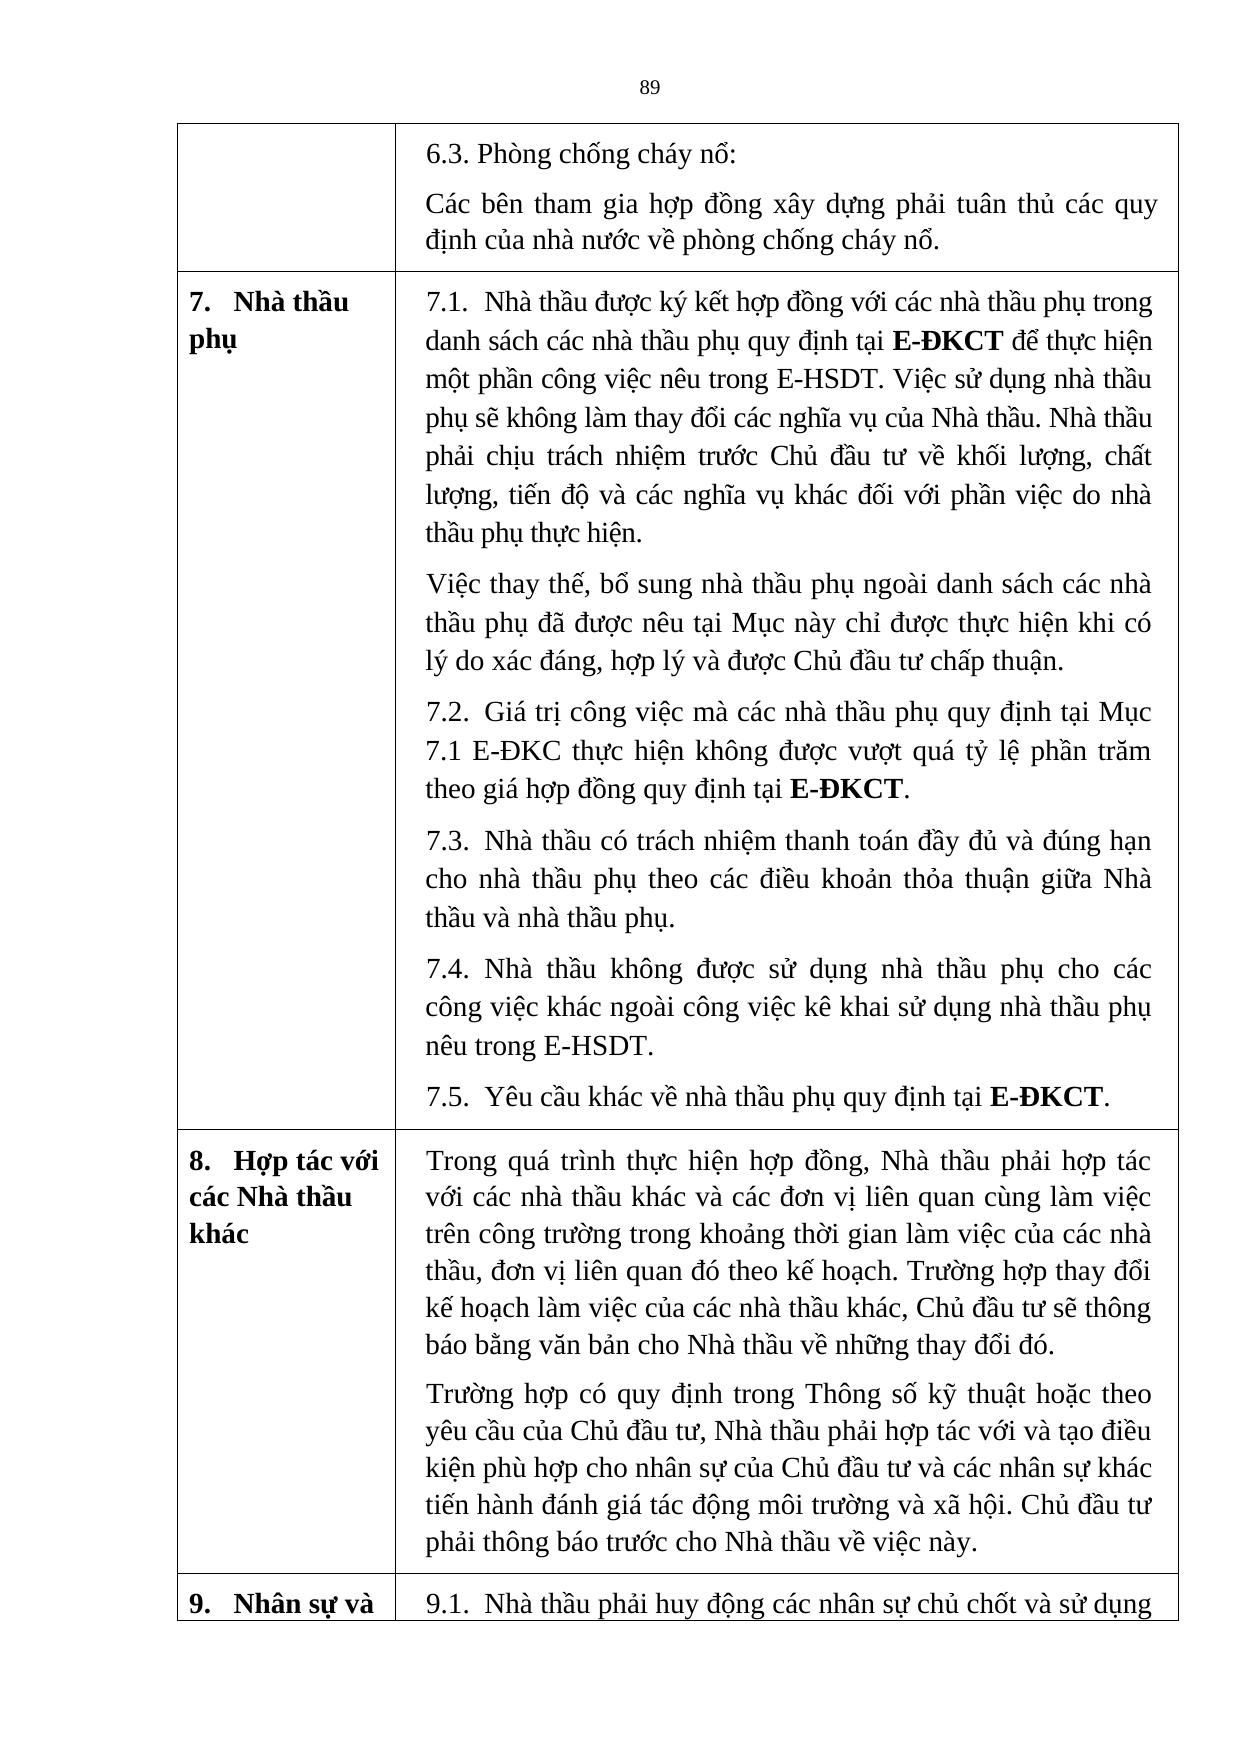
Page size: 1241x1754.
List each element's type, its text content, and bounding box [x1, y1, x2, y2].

table_cell Trong quá trình thực hiện hợp đồng, Nhà thầu phải hợp tác với các nhà thầu khác và các đơn vị liên quan cùng làm việc trên công trường trong khoảng thời gian làm việc của các nhà thầu, đơn vị liên quan đó theo kế hoạch. Trường hợp thay đổi kế hoạch làm việc của các nhà thầu khác, Chủ đầu tư sẽ thông báo bằng văn bản cho Nhà thầu về những thay đổi đó. Trường hợp có quy định trong Thông số kỹ thuật hoặc theo yêu cầu của Chủ đầu tư, Nhà thầu phải hợp tác với và tạo điều kiện phù hợp cho nhân sự của Chủ đầu tư và các nhân sự khác tiến hành đánh giá tác động môi trường và xã hội. Chủ đầu tư phải thông báo trước cho Nhà thầu về việc này. [396, 1130, 1178, 1573]
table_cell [396, 124, 1178, 271]
table_cell Hợp tác với các Nhà thầu khác [178, 1130, 395, 1573]
table_cell Nhà thầu phụ [178, 272, 395, 1129]
table_cell Nhân sự và Thiết bị [178, 1574, 395, 1620]
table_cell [178, 124, 395, 271]
table_cell Nhà thầu được ký kết hợp đồng với các nhà thầu phụ trong danh sách các nhà thầu phụ quy định tại E-ĐKCT để thực hiện một phần công việc nêu trong E-HSDT. Việc sử dụng nhà thầu phụ sẽ không làm thay đổi các nghĩa vụ của Nhà thầu. Nhà thầu phải chịu trách nhiệm trước Chủ đầu tư về khối lượng, chất lượng, tiến độ và các nghĩa vụ khác đối với phần việc do nhà thầu phụ thực hiện. Việc thay thế, bổ sung nhà thầu phụ ngoài danh sách các nhà thầu phụ đã được nêu tại Mục này chỉ được thực hiện khi có lý do xác đáng, hợp lý và được Chủ đầu tư chấp thuận. Giá trị công việc mà các nhà thầu phụ quy định tại Mục 7.1 E-ĐKC thực hiện không được vượt quá tỷ lệ phần trăm theo giá hợp đồng quy định tại E-ĐKCT. Nhà thầu có trách nhiệm thanh toán đầy đủ và đúng hạn cho nhà thầu phụ theo các điều khoản thỏa thuận giữa Nhà thầu và nhà thầu phụ. Nhà thầu không được sử dụng nhà thầu phụ cho các công việc khác ngoài công việc kê khai sử dụng nhà thầu phụ nêu trong E-HSDT. Yêu cầu khác về nhà thầu phụ quy định tại E-ĐKCT. [396, 272, 1178, 1129]
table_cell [396, 1574, 1178, 1620]
